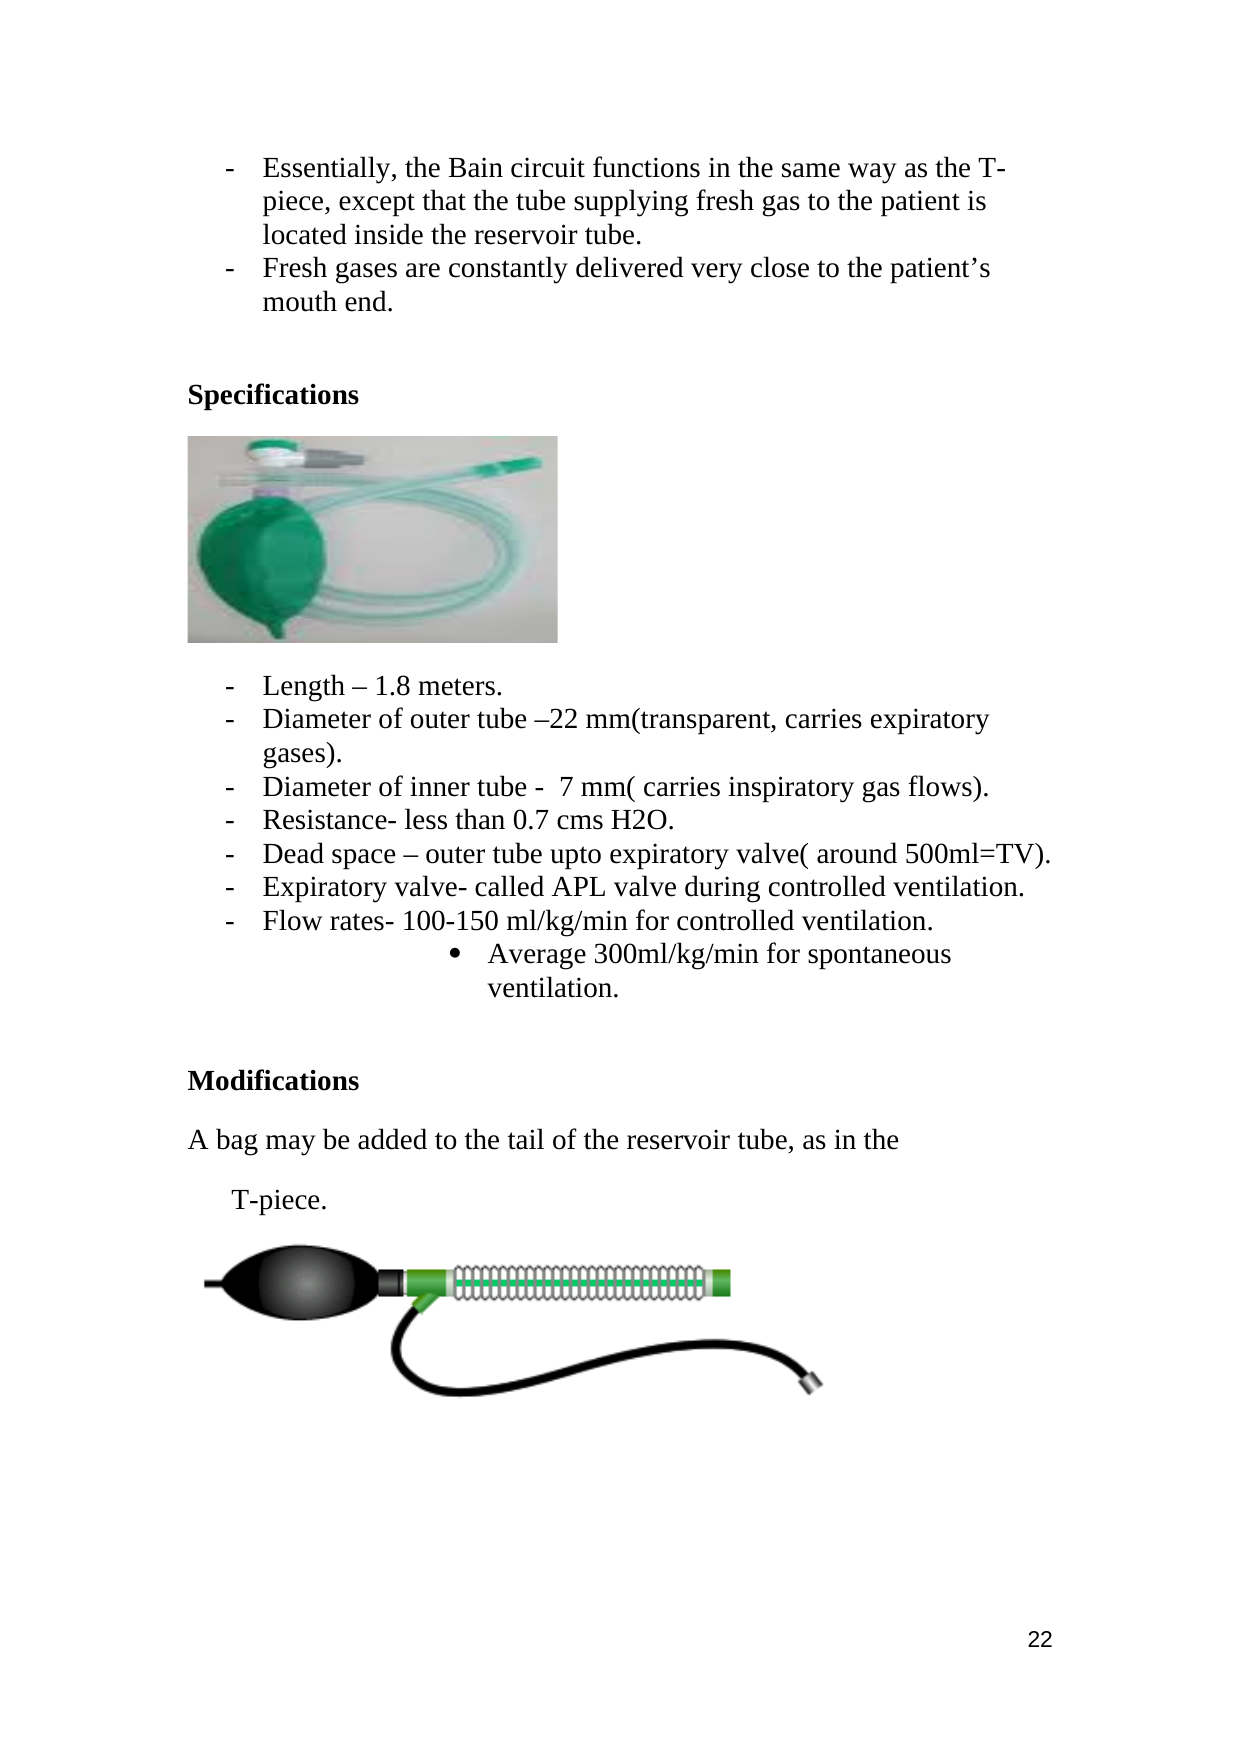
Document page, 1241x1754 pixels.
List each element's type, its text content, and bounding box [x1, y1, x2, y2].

text T-piece. [187, 1182, 1053, 1215]
list Essentially, the Bain circuit functions in the same way as the T-piece, except that the tube supplying fresh gas to the patient is located inside the reservoir tube. [225, 150, 1053, 251]
list Dead space – outer tube upto expiratory valve( around 500ml=TV). [225, 836, 1053, 869]
list Expiratory valve- called APL valve during controlled ventilation. [225, 869, 1053, 903]
list Length – 1.8 meters. [225, 668, 1053, 702]
list Average 300ml/kg/min for spontaneous ventilation. [450, 936, 1053, 1004]
text A bag may be added to the tail of the reservoir tube, as in the [187, 1122, 1053, 1156]
list Flow rates- 100-150 ml/kg/min for controlled ventilation. [225, 903, 1053, 936]
text Specifications [187, 377, 1053, 411]
picture [194, 1241, 834, 1402]
list Diameter of outer tube –22 mm(transparent, carries expiratory gases). [225, 702, 1053, 769]
list Resistance- less than 0.7 cms H2O. [225, 802, 1053, 836]
list Diameter of inner tube - 7 mm( carries inspiratory gas flows). [225, 769, 1053, 802]
picture [187, 436, 558, 643]
list Fresh gases are constantly delivered very close to the patient’s mouth end. [225, 251, 1053, 318]
text Modifications [187, 1063, 1053, 1097]
